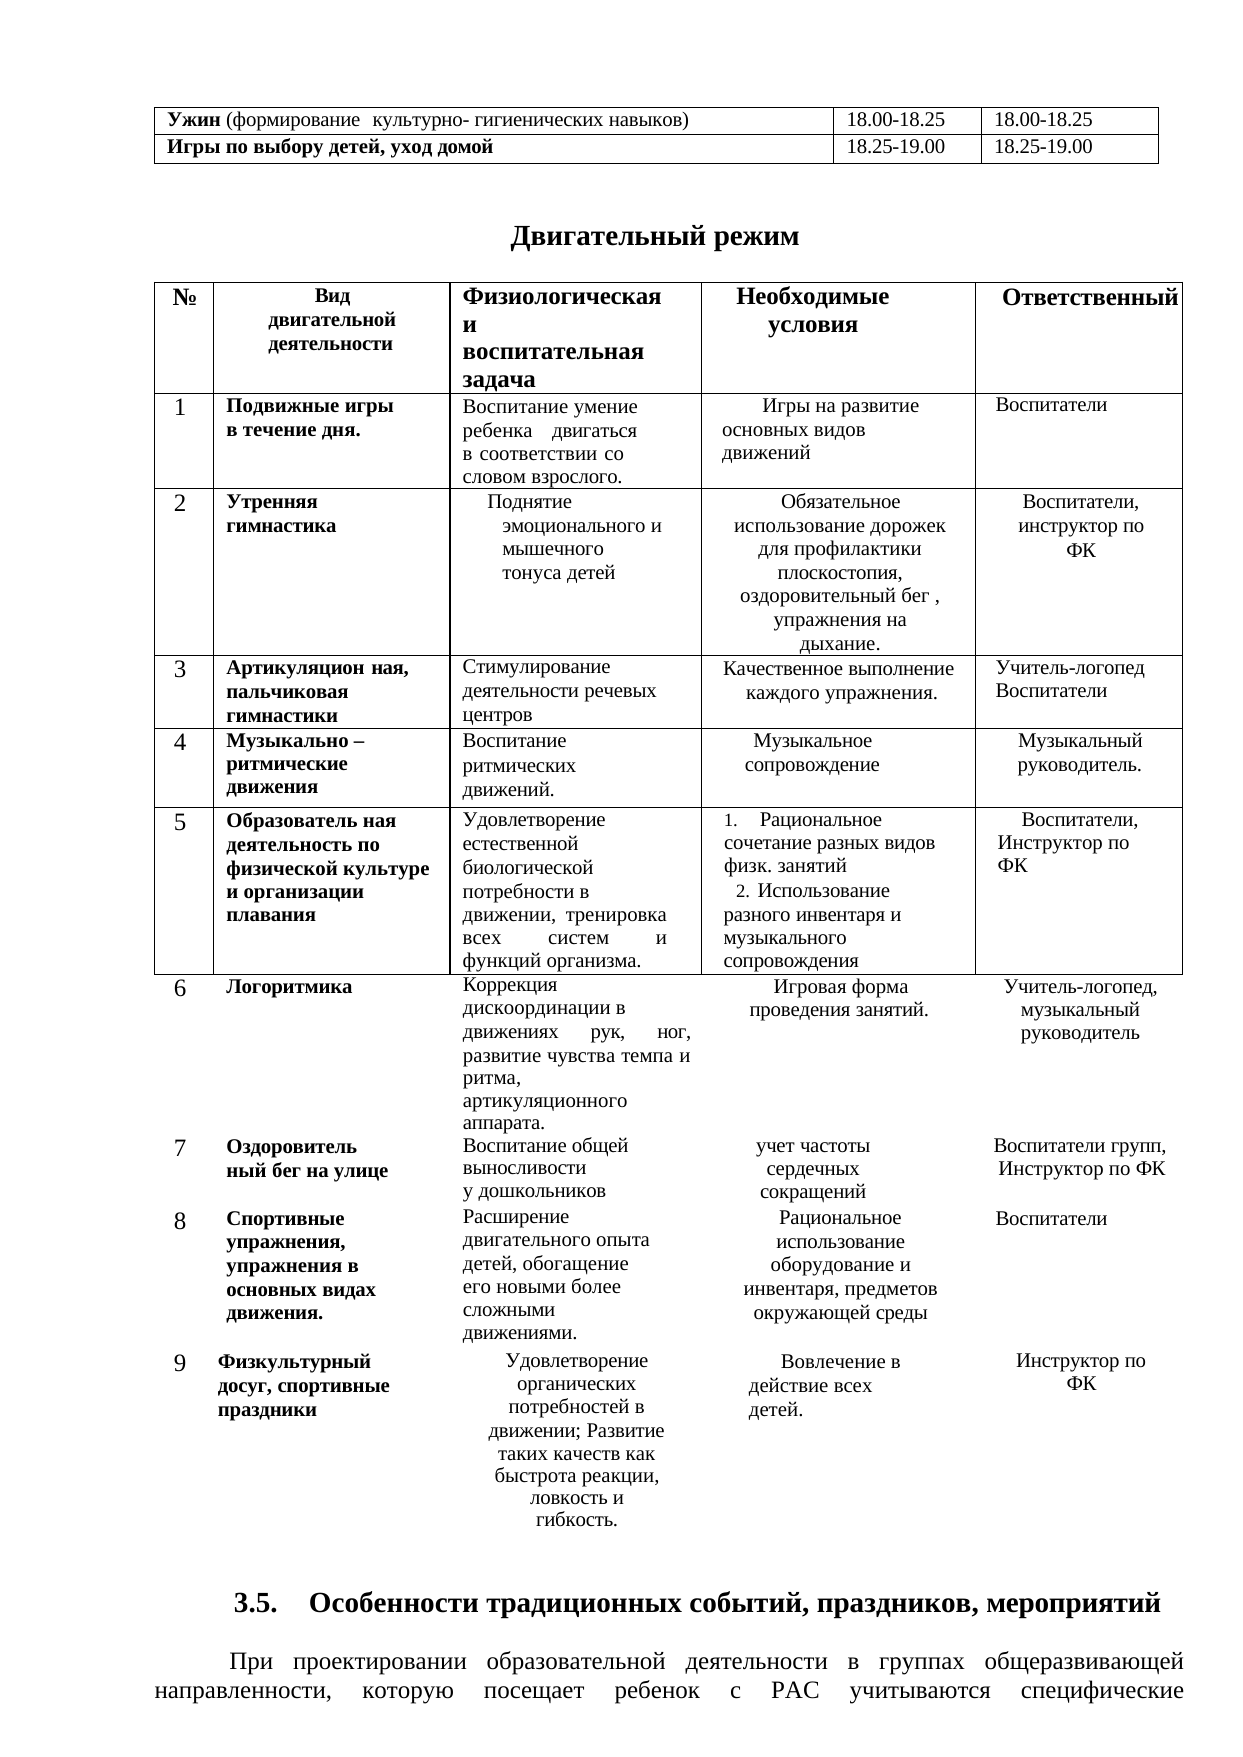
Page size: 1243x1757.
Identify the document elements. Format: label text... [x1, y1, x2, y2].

table_header 18.00-18.25 [982, 108, 1158, 134]
table_cell Воспитание общей выносливости у дошкольников [450, 1134, 701, 1205]
table_cell Рациональное сочетание разных видов физк. занятий Использование разного инвентаря и музыкального сопровождения [702, 808, 975, 974]
table_cell Обязательное использование дорожек для профилактики плоскостопия, оздоровительный бег , упражнения на дыхание. [702, 489, 975, 655]
table_cell Оздоровитель ный бег на улице [214, 1134, 450, 1205]
table_cell Рациональное использование оборудование и инвентаря, предметов окружающей среды [701, 1205, 975, 1347]
table_cell Поднятие эмоционального и мышечного тонуса детей [451, 489, 701, 655]
table_cell 3 [155, 656, 213, 727]
table_cell Воспитатели групп, Инструктор по ФК [975, 1134, 1182, 1205]
table_cell Образователь ная деятельность по физической культуре и организации плавания [214, 808, 449, 974]
table_cell Стимулирование деятельности речевых центров [451, 656, 701, 727]
table_cell Удовлетворение органических потребностей в движении; Развитие таких качеств как быстрота реакции, ловкость и гибкость. [450, 1347, 701, 1531]
table_cell 5 [155, 808, 213, 974]
table_cell Игры на развитие основных видов движений [702, 394, 975, 488]
table_cell 4 [155, 729, 213, 807]
table_cell 7 [155, 1134, 214, 1205]
table_cell Воспитатели [975, 1205, 1182, 1347]
table_cell Удовлетворение естественной биологической потребности в движении, тренировка всех систем и функций организма. [451, 808, 701, 974]
table_cell 18.25-19.00 [834, 135, 981, 163]
table_cell Учитель-логопед, музыкальный руководитель [975, 975, 1182, 1134]
table_cell Игровая форма проведения занятий. [701, 975, 975, 1134]
table_cell Учитель-логопед Воспитатели [976, 656, 1182, 727]
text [154, 1646, 1185, 1703]
table_cell Качественное выполнение каждого упражнения. [702, 656, 975, 727]
table_cell Воспитатели, инструктор по ФК [976, 489, 1182, 655]
table_header 18.00-18.25 [834, 108, 981, 134]
table_cell Спортивные упражнения, упражнения в основных видах движения. [214, 1205, 450, 1347]
table_cell Коррекция дискоординации в движениях рук, ног, развитие чувства темпа и ритма, артикуляционного аппарата. [450, 975, 701, 1134]
table_cell Музыкальное сопровождение [702, 729, 975, 807]
table_cell Инструктор по ФК [975, 1347, 1182, 1531]
table_header Ужин (формирование культурно- гигиенических навыков) [155, 108, 833, 134]
table_cell Воспитание ритмических движений. [451, 729, 701, 807]
table_cell Вовлечение в действие всех детей. [701, 1347, 975, 1531]
subtitle Двигательный режим [121, 218, 1189, 252]
table_cell Логоритмика [214, 975, 450, 1134]
table_cell 6 [155, 975, 214, 1134]
table_cell Воспитатели, Инструктор по ФК [976, 808, 1182, 974]
table_header Физиологическая и воспитательная задача [451, 283, 701, 392]
table_cell 8 [155, 1205, 214, 1347]
table_cell Расширение двигательного опыта детей, обогащение его новыми более сложными движениями. [450, 1205, 701, 1347]
table_cell Подвижные игры в течение дня. [214, 394, 449, 488]
table_cell Игры по выбору детей, уход домой [155, 135, 833, 163]
table_cell Артикуляцион ная, пальчиковая гимнастики [214, 656, 449, 727]
table_header Необходимые условия [702, 283, 975, 392]
table_cell Физкультурный досуг, спортивные праздники [214, 1347, 450, 1531]
table_header Вид двигательной деятельности [214, 283, 449, 392]
list Особенности традиционных событий, праздников, мероприятий [234, 1585, 1232, 1619]
table_cell учет частоты сердечных сокращений [701, 1134, 975, 1205]
table_cell 2 [155, 489, 213, 655]
table_header Ответственный [976, 283, 1182, 392]
table_cell Воспитатели [976, 394, 1182, 488]
table_cell Музыкальный руководитель. [976, 729, 1182, 807]
table_cell Воспитание умение ребенка двигаться в соответствии со словом взрослого. [451, 394, 701, 488]
table_cell 18.25-19.00 [982, 135, 1158, 163]
table_header № [155, 283, 213, 392]
table_cell 9 [155, 1347, 214, 1531]
table_cell Музыкально – ритмические движения [214, 729, 449, 807]
table_cell 1 [155, 394, 213, 488]
table_cell Утренняя гимнастика [214, 489, 449, 655]
